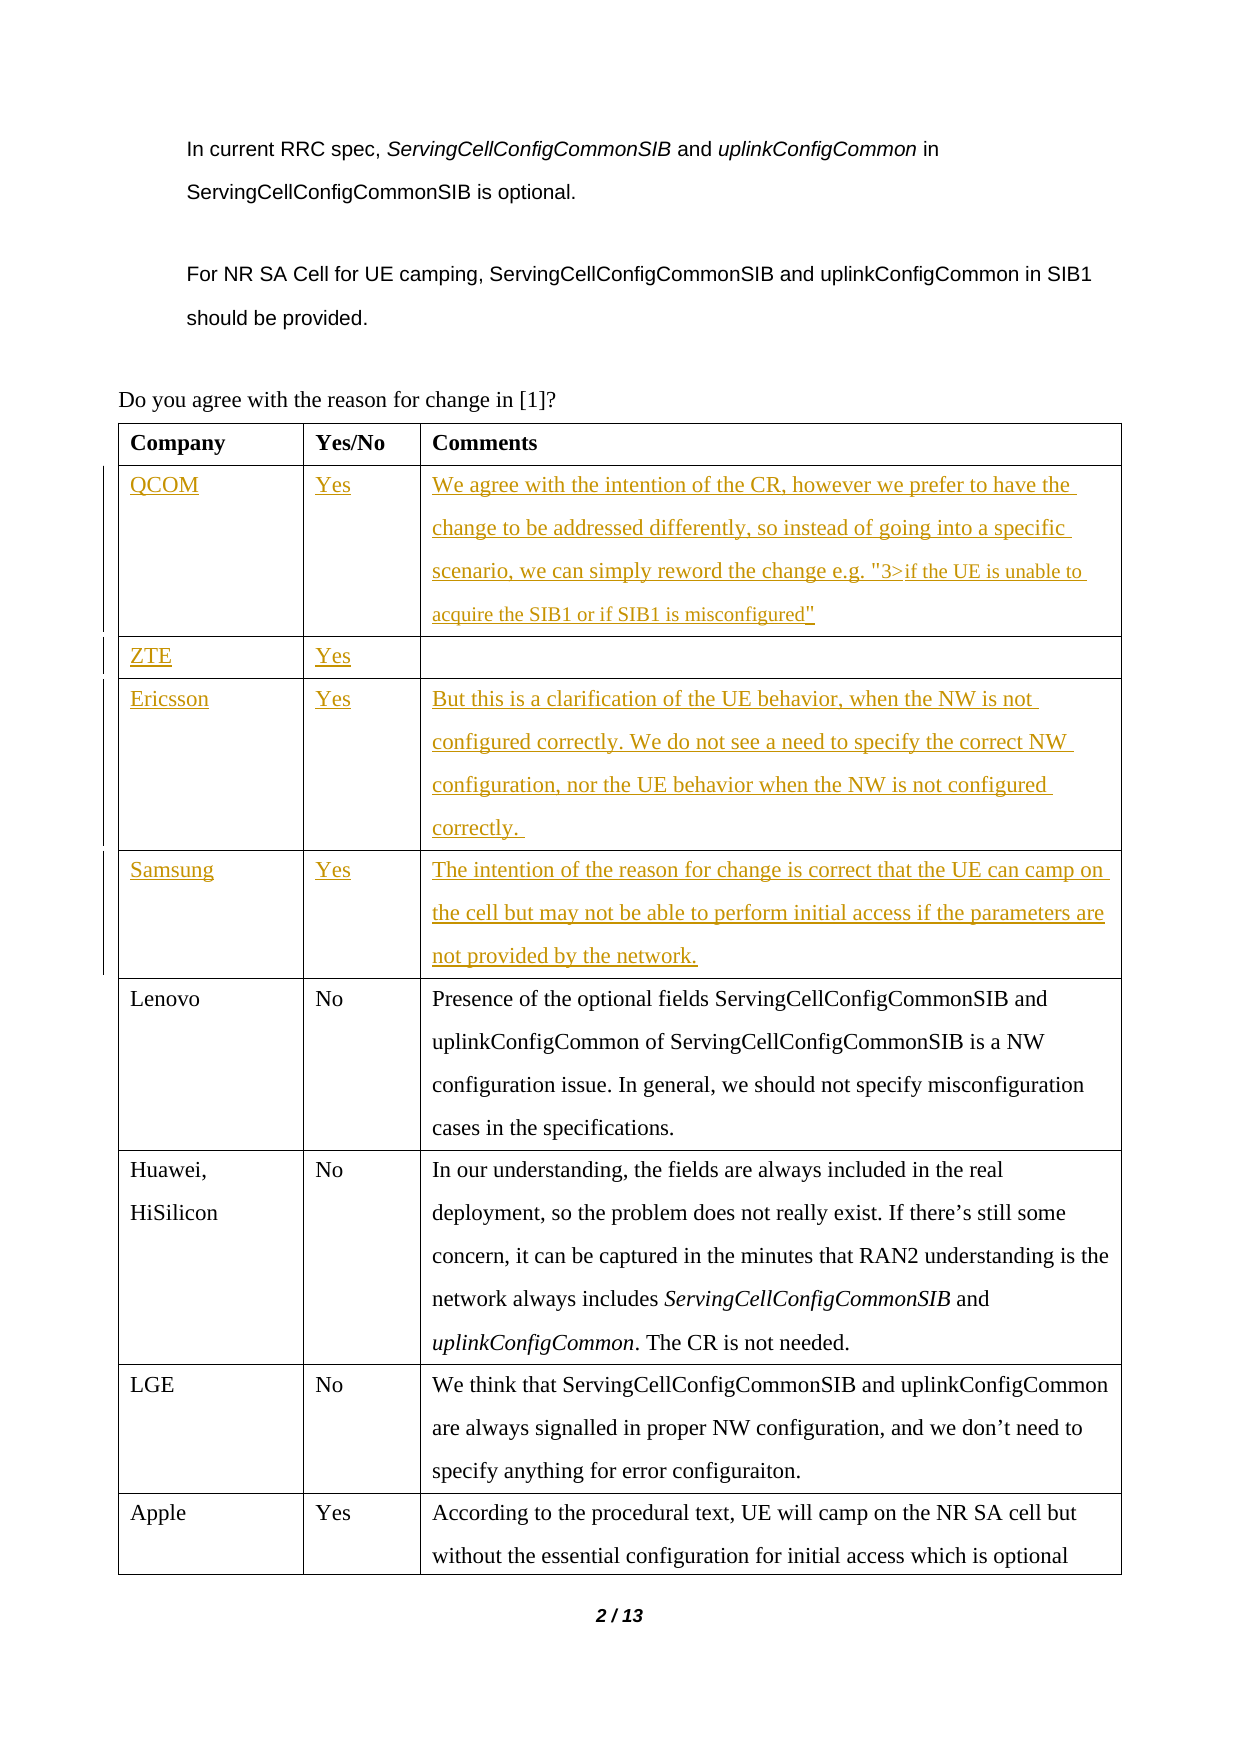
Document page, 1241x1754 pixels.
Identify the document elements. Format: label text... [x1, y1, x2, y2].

table_cell [421, 679, 1121, 850]
table_cell Yes [304, 1494, 420, 1574]
text In current RRC spec, ServingCellConfigCommonSIB and uplinkConfigCommon in ServingCellConfigCommonSIB is optional. [186, 130, 1122, 211]
table_cell [421, 851, 1121, 978]
text For NR SA Cell for UE camping, ServingCellConfigCommonSIB and uplinkConfigCommon in SIB1 should be provided. [186, 256, 1122, 336]
table_cell We think that ServingCellConfigCommonSIB and uplinkConfigCommon are always signalled in proper NW configuration, and we don’t need to specify anything for error configuraiton. [421, 1365, 1121, 1492]
table_cell [304, 851, 420, 978]
table_cell No [304, 1151, 420, 1364]
table_header Yes/No [304, 424, 420, 464]
table_cell Apple [119, 1494, 303, 1574]
table_cell No [304, 979, 420, 1149]
table_cell [304, 679, 420, 850]
table_cell Presence of the optional fields ServingCellConfigCommonSIB and uplinkConfigCommon of ServingCellConfigCommonSIB is a NW configuration issue. In general, we should not specify misconfiguration cases in the specifications. [421, 979, 1121, 1149]
table_cell No [304, 1365, 420, 1492]
table_cell [421, 637, 1121, 678]
table_cell [304, 637, 420, 678]
table_cell [421, 466, 1121, 636]
table_cell [304, 466, 420, 636]
table_cell Lenovo [119, 979, 303, 1149]
table_cell Huawei, HiSilicon [119, 1151, 303, 1364]
table_cell [119, 851, 303, 978]
table_cell [119, 466, 303, 636]
text Do you agree with the reason for change in [1]? [118, 381, 1122, 418]
table_cell In our understanding, the fields are always included in the real deployment, so the problem does not really exist. If there’s still some concern, it can be captured in the minutes that RAN2 understanding is the network always includes ServingCellConfigCommonSIB and uplinkConfigCommon. The CR is not needed. [421, 1151, 1121, 1364]
table_cell [119, 637, 303, 678]
table_cell LGE [119, 1365, 303, 1492]
table_cell [119, 679, 303, 850]
table_header Comments [421, 424, 1121, 464]
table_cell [421, 1494, 1121, 1574]
table_header Company [119, 424, 303, 464]
